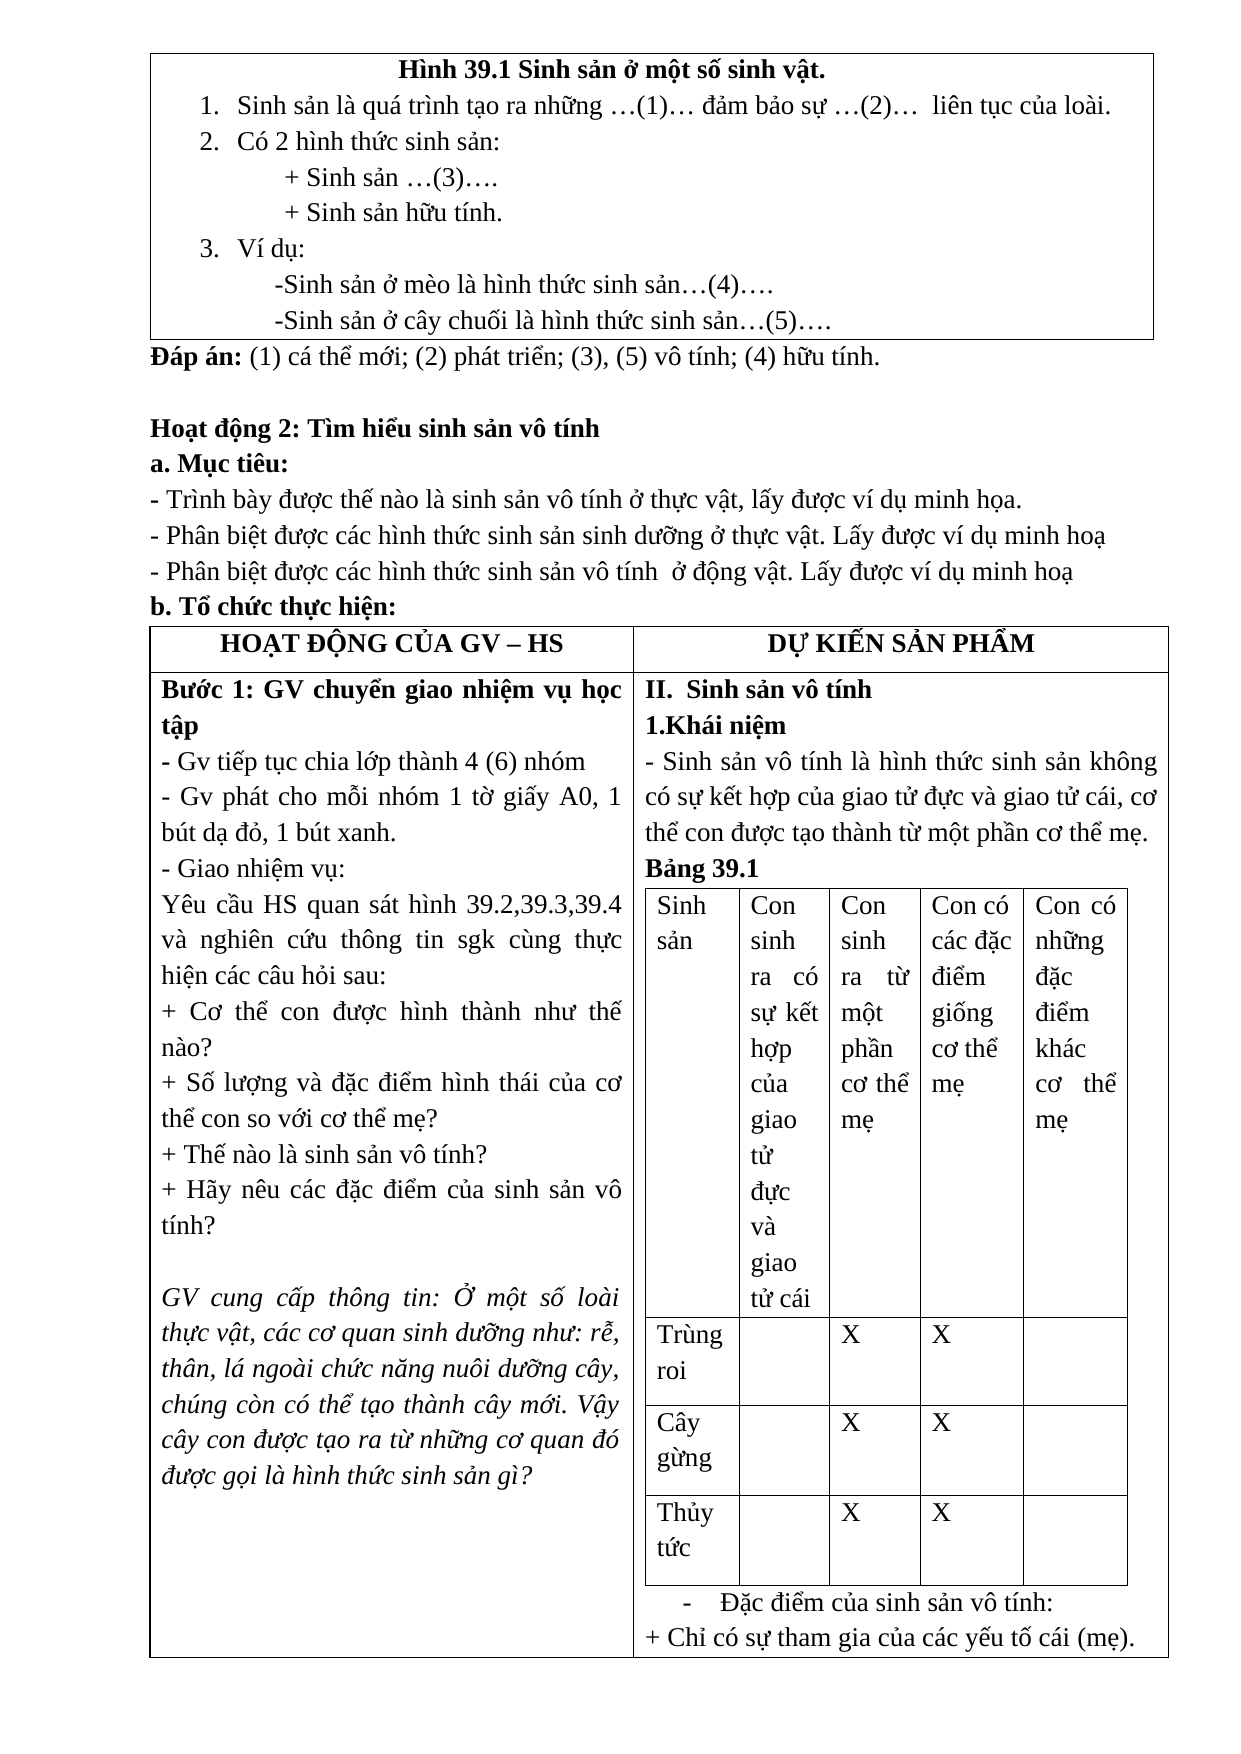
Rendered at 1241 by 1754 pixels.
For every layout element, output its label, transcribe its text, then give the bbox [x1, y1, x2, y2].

text Đáp án: (1) cá thể mới; (2) phát triển; (3), (5) vô tính; (4) hữu tính. [150, 340, 1155, 371]
text a. Mục tiêu: [150, 447, 1155, 478]
text - Trình bày được thế nào là sinh sản vô tính ở thực vật, lấy được ví dụ minh họa. [166, 483, 1155, 514]
text Hoạt động 2: Tìm hiểu sinh sản vô tính [150, 412, 1155, 443]
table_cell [151, 673, 633, 1657]
text - Phân biệt được các hình thức sinh sản sinh dưỡng ở thực vật. Lấy được ví dụ minh hoạ [150, 519, 1155, 550]
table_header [151, 54, 1153, 339]
text - Phân biệt được các hình thức sinh sản vô tính ở động vật. Lấy được ví dụ minh hoạ [150, 554, 1155, 586]
table_header DỰ KIẾN SẢN PHẨM [634, 627, 1168, 672]
text b. Tổ chức thực hiện: [150, 590, 1155, 621]
table_header HOẠT ĐỘNG CỦA GV – HS [151, 627, 633, 672]
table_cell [634, 673, 1168, 1657]
